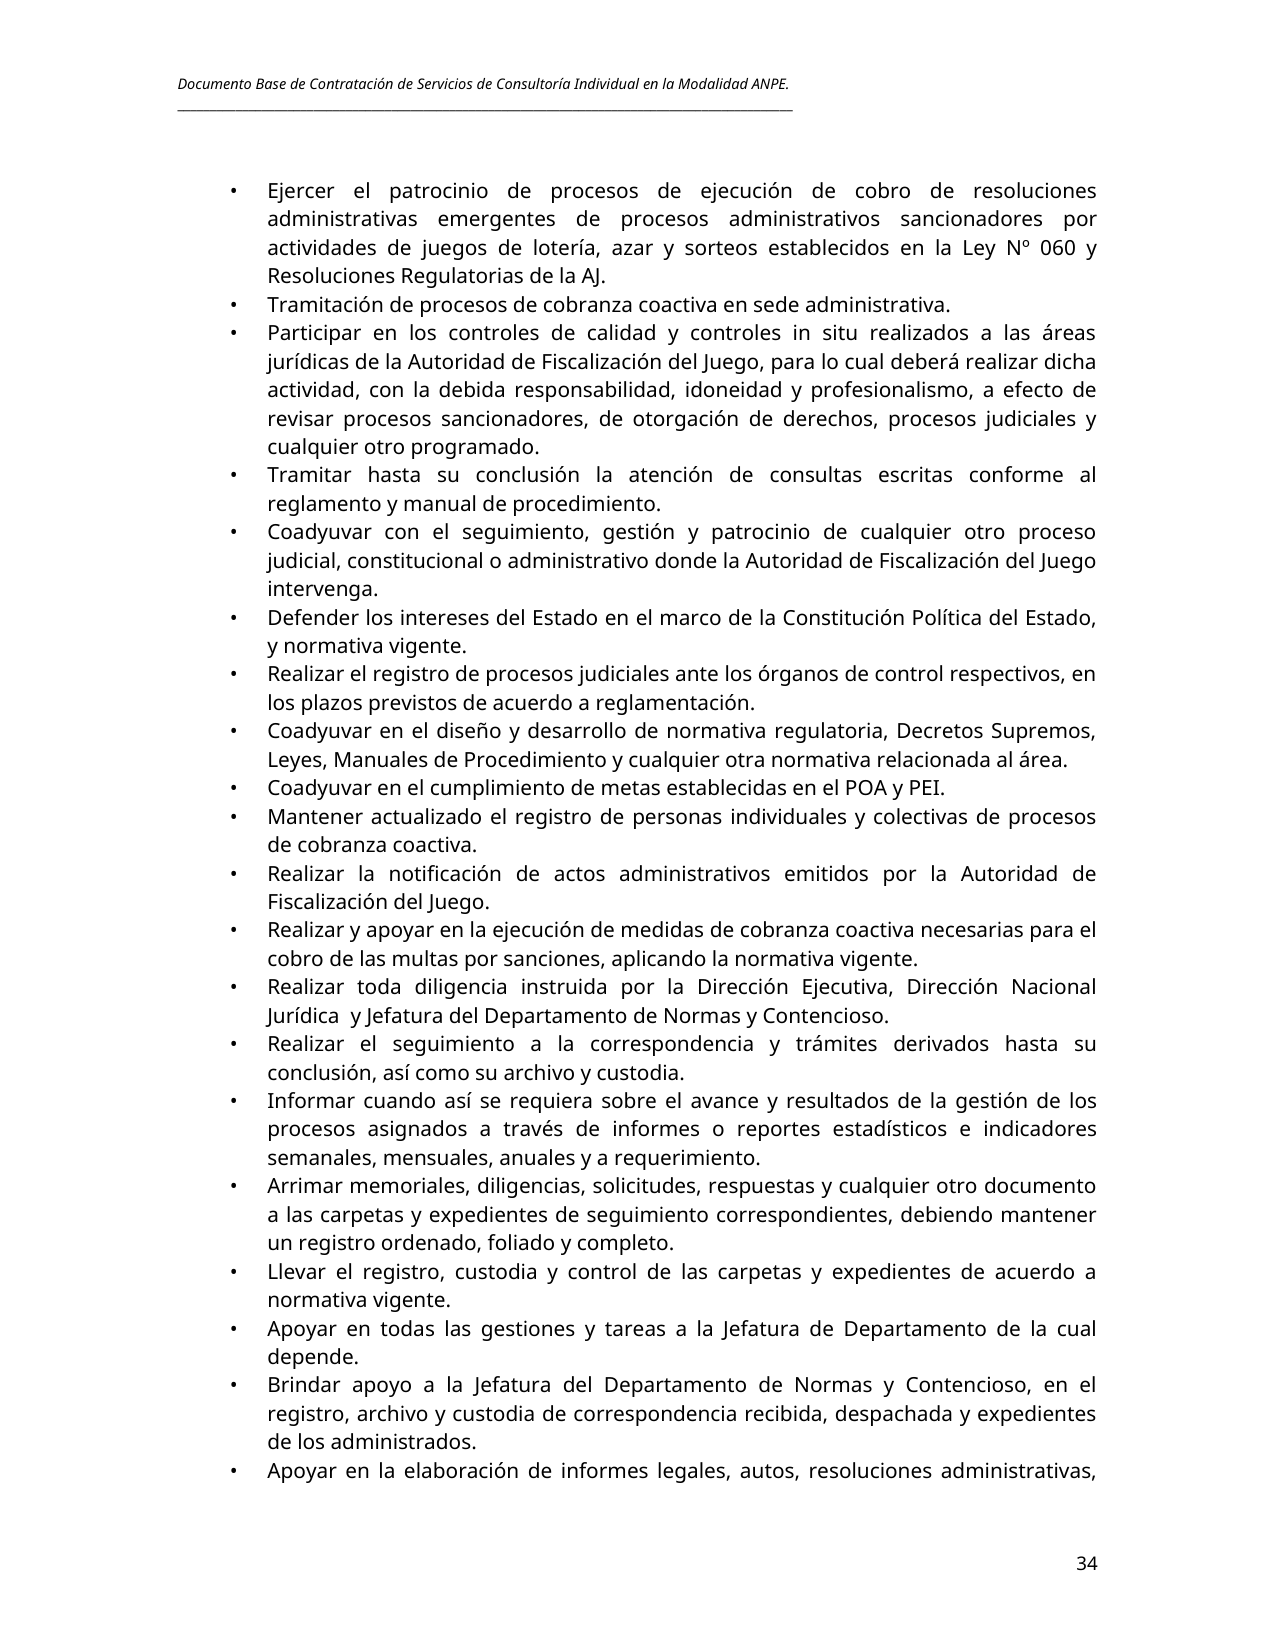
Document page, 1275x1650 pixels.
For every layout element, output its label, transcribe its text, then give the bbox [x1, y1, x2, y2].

list Realizar el seguimiento a la correspondencia y trámites derivados hasta su conclusión, así como su archivo y custodia. [229, 1029, 1098, 1086]
list Ejercer el patrocinio de procesos de ejecución de cobro de resoluciones administrativas emergentes de procesos administrativos sancionadores por actividades de juegos de lotería, azar y sorteos establecidos en la Ley Nº 060 y Resoluciones Regulatorias de la AJ. [229, 176, 1098, 290]
list Realizar y apoyar en la ejecución de medidas de cobranza coactiva necesarias para el cobro de las multas por sanciones, aplicando la normativa vigente. [229, 916, 1098, 972]
list Realizar toda diligencia instruida por la Dirección Ejecutiva, Dirección Nacional Jurídica y Jefatura del Departamento de Normas y Contencioso. [229, 972, 1098, 1029]
list Coadyuvar en el diseño y desarrollo de normativa regulatoria, Decretos Supremos, Leyes, Manuales de Procedimiento y cualquier otra normativa relacionada al área. [229, 716, 1098, 773]
list Apoyar en todas las gestiones y tareas a la Jefatura de Departamento de la cual depende. [229, 1314, 1098, 1371]
list Arrimar memoriales, diligencias, solicitudes, respuestas y cualquier otro documento a las carpetas y expedientes de seguimiento correspondientes, debiendo mantener un registro ordenado, foliado y completo. [229, 1171, 1098, 1257]
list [229, 1456, 1098, 1484]
list Brindar apoyo a la Jefatura del Departamento de Normas y Contencioso, en el registro, archivo y custodia de correspondencia recibida, despachada y expedientes de los administrados. [229, 1371, 1098, 1456]
list Llevar el registro, custodia y control de las carpetas y expedientes de acuerdo a normativa vigente. [229, 1257, 1098, 1314]
list Participar en los controles de calidad y controles in situ realizados a las áreas jurídicas de la Autoridad de Fiscalización del Juego, para lo cual deberá realizar dicha actividad, con la debida responsabilidad, idoneidad y profesionalismo, a efecto de revisar procesos sancionadores, de otorgación de derechos, procesos judiciales y cualquier otro programado. [229, 318, 1098, 461]
list Mantener actualizado el registro de personas individuales y colectivas de procesos de cobranza coactiva. [229, 802, 1098, 859]
list Realizar la notificación de actos administrativos emitidos por la Autoridad de Fiscalización del Juego. [229, 859, 1098, 916]
list Tramitación de procesos de cobranza coactiva en sede administrativa. [229, 290, 1098, 318]
list Realizar el registro de procesos judiciales ante los órganos de control respectivos, en los plazos previstos de acuerdo a reglamentación. [229, 659, 1098, 716]
list Informar cuando así se requiera sobre el avance y resultados de la gestión de los procesos asignados a través de informes o reportes estadísticos e indicadores semanales, mensuales, anuales y a requerimiento. [229, 1086, 1098, 1171]
list Coadyuvar en el cumplimiento de metas establecidas en el POA y PEI. [229, 773, 1098, 802]
list Coadyuvar con el seguimiento, gestión y patrocinio de cualquier otro proceso judicial, constitucional o administrativo donde la Autoridad de Fiscalización del Juego intervenga. [229, 517, 1098, 603]
list Defender los intereses del Estado en el marco de la Constitución Política del Estado, y normativa vigente. [229, 603, 1098, 659]
list Tramitar hasta su conclusión la atención de consultas escritas conforme al reglamento y manual de procedimiento. [229, 461, 1098, 517]
